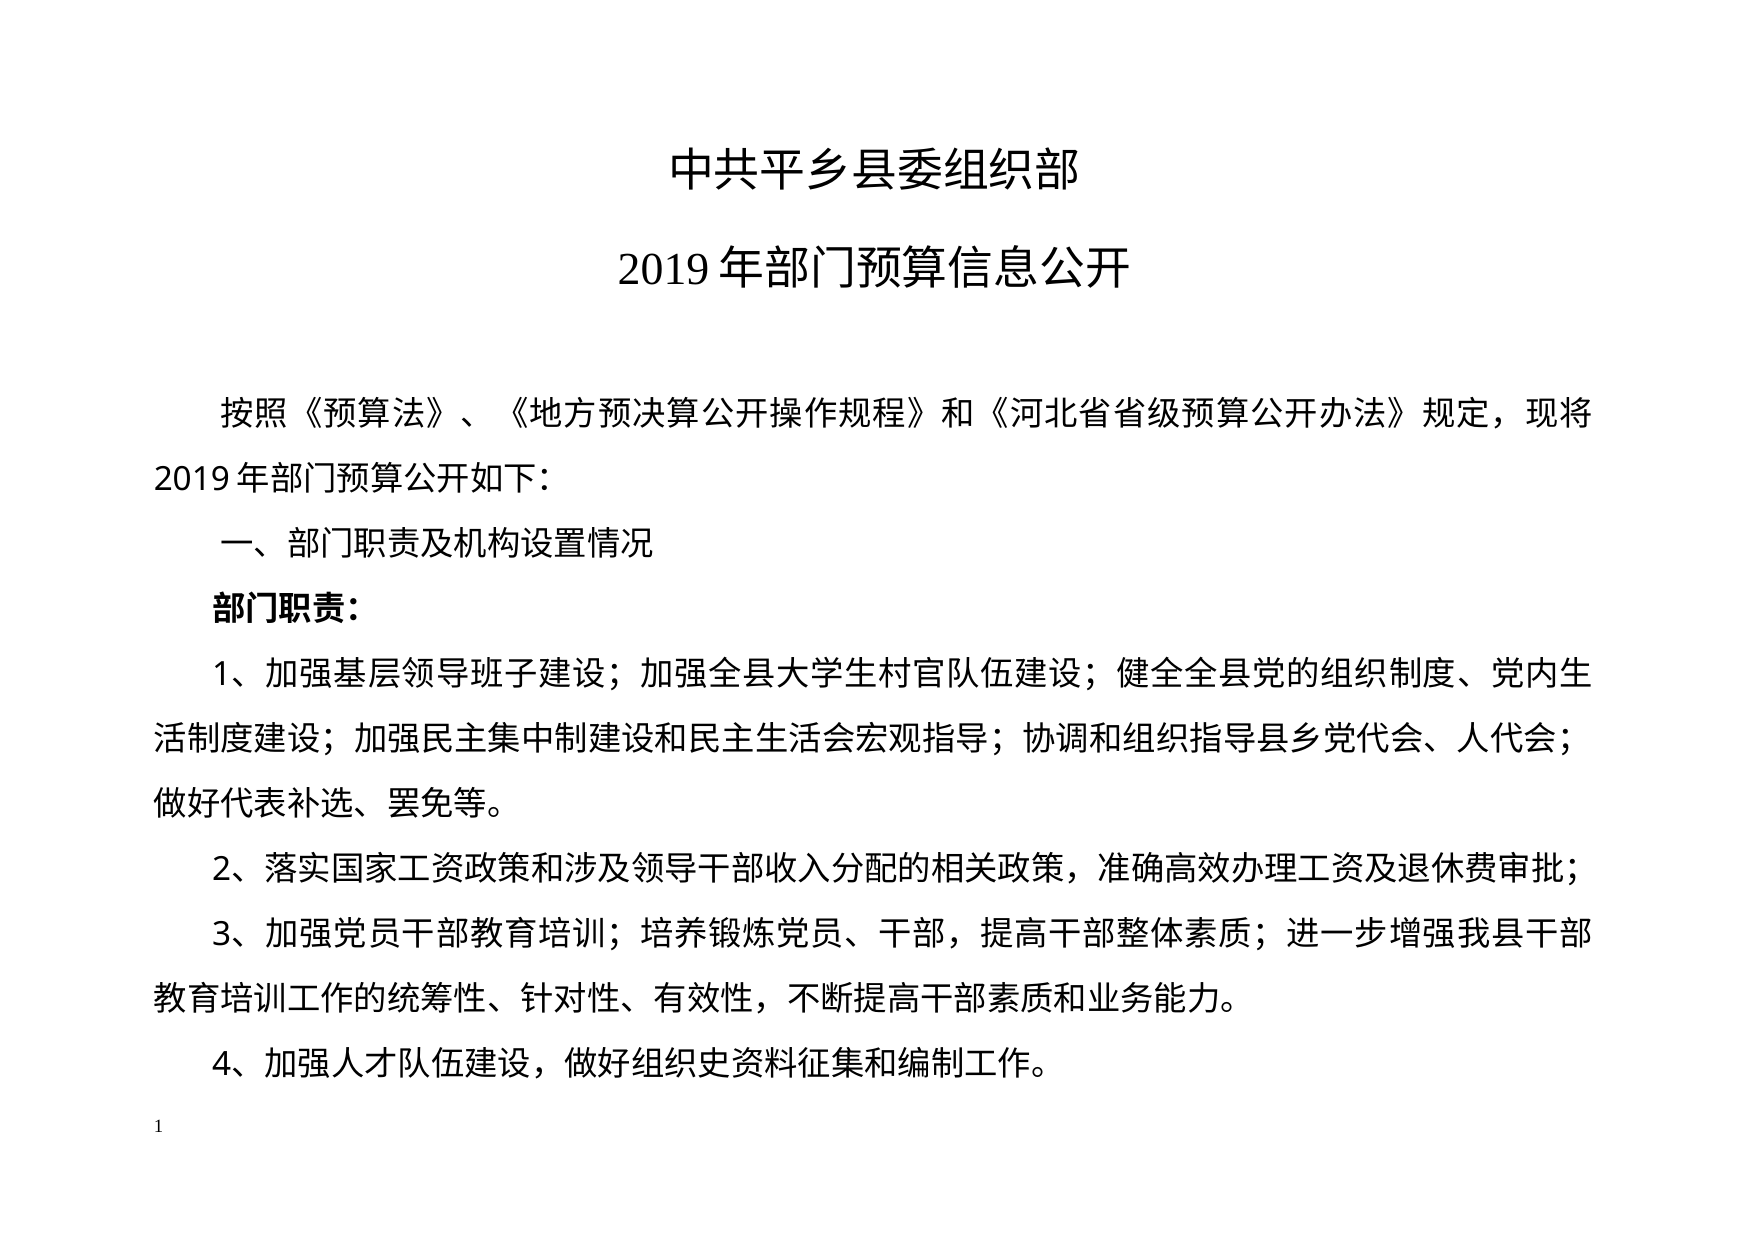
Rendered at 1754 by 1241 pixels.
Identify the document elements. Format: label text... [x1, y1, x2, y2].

text 中共平乡县委组织部 [153, 118, 1594, 216]
text 按照《预算法》、《地方预决算公开操作规程》和《河北省省级预算公开办法》规定，现将2019年部门预算公开如下： [153, 378, 1594, 508]
text 部门职责： [153, 573, 1594, 638]
text 2、落实国家工资政策和涉及领导干部收入分配的相关政策，准确高效办理工资及退休费审批； [153, 833, 1594, 898]
text 3、加强党员干部教育培训；培养锻炼党员、干部，提高干部整体素质；进一步增强我县干部教育培训工作的统筹性、针对性、有效性，不断提高干部素质和业务能力。 [153, 898, 1594, 1028]
text 4、加强人才队伍建设，做好组织史资料征集和编制工作。 [153, 1028, 1594, 1093]
text 1、加强基层领导班子建设；加强全县大学生村官队伍建设；健全全县党的组织制度、党内生活制度建设；加强民主集中制建设和民主生活会宏观指导；协调和组织指导县乡党代会、人代会；做好代表补选、罢免等。 [153, 638, 1594, 833]
text 2019年部门预算信息公开 [153, 216, 1594, 313]
text 一、部门职责及机构设置情况 [153, 508, 1594, 573]
